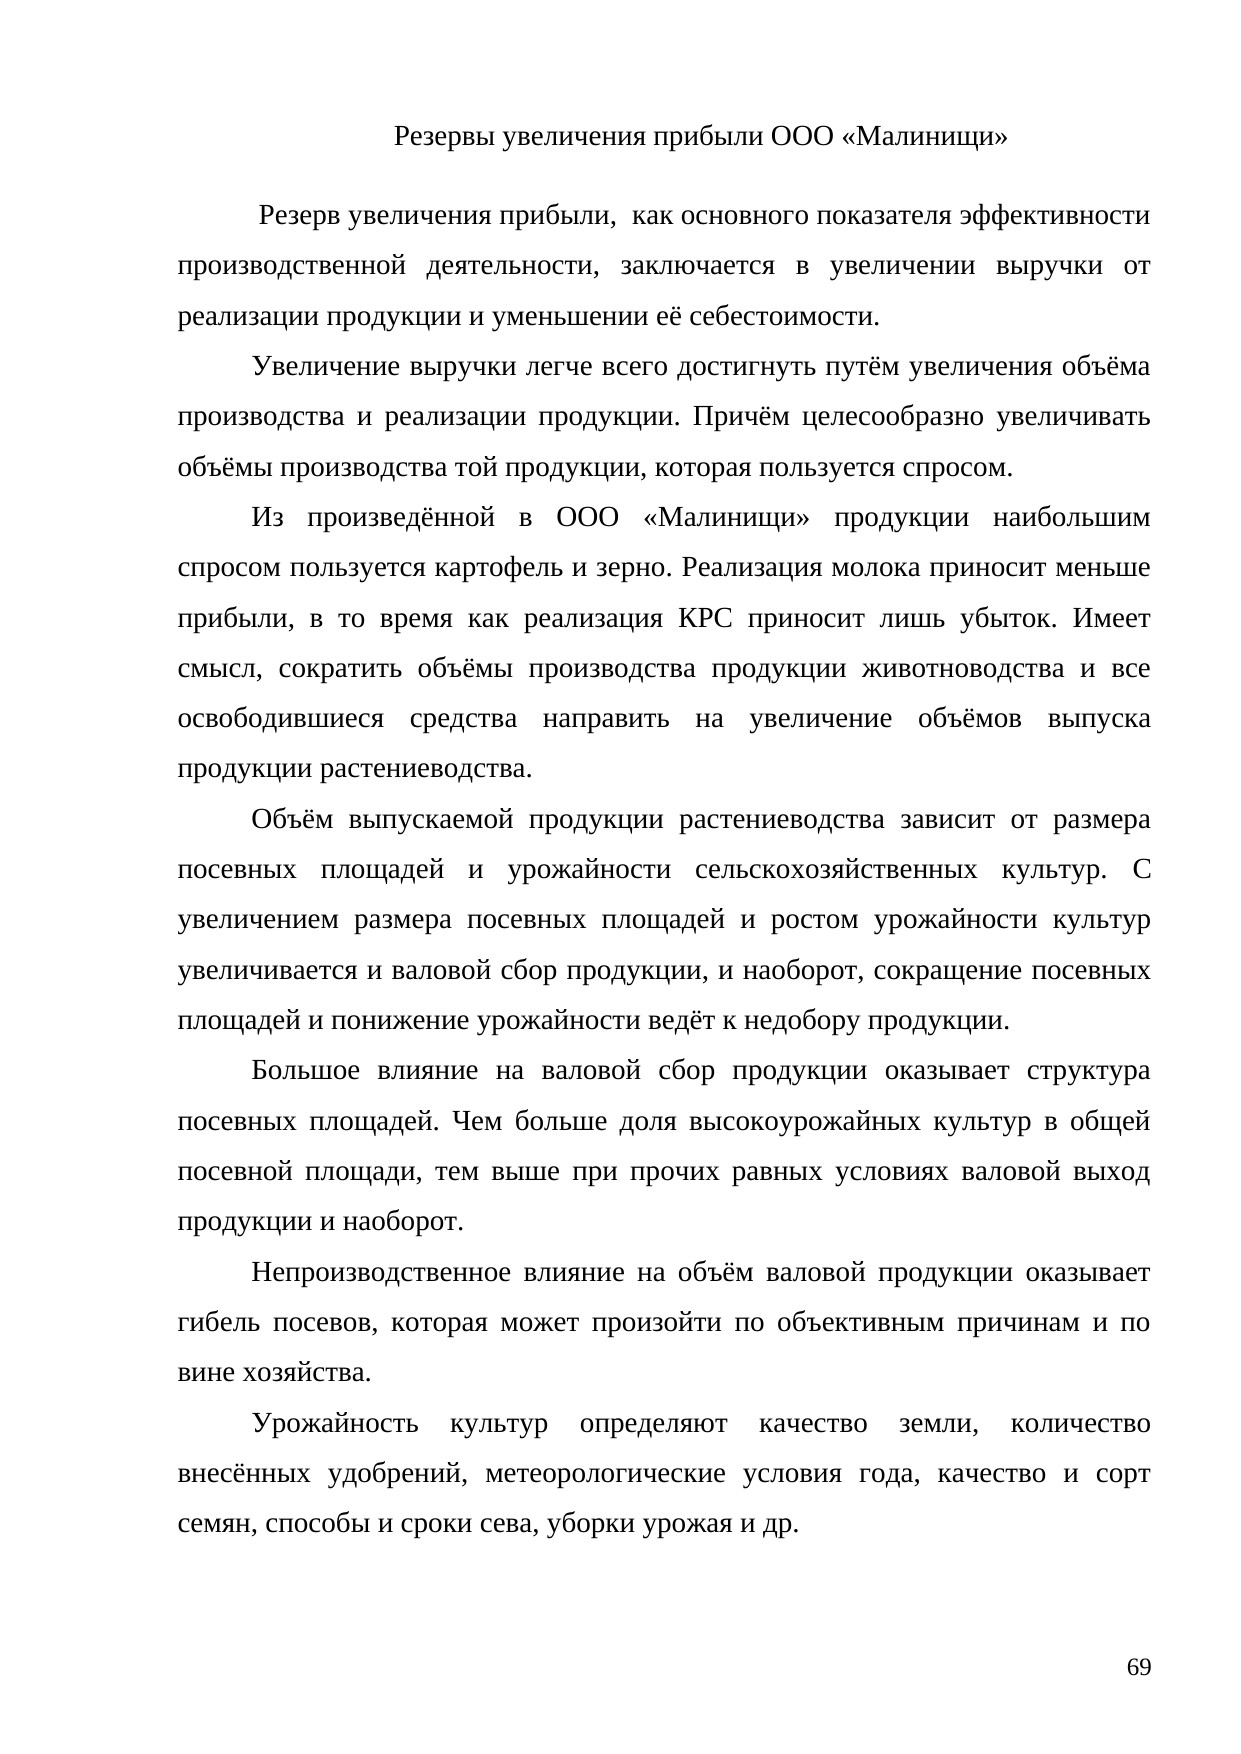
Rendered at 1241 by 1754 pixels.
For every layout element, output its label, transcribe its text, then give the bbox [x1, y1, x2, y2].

text Урожайность культур определяют качество земли, количество внесённых удобрений, метеорологические условия года, качество и сорт семян, способы и сроки сева, уборки урожая и др. [177, 1405, 1152, 1539]
text Непроизводственное влияние на объём валовой продукции оказывает гибель посевов, которая может произойти по объективным причинам и по вине хозяйства. [177, 1254, 1152, 1388]
text Из произведённой в ООО «Малинищи» продукции наибольшим спросом пользуется картофель и зерно. Реализация молока приносит меньше прибыли, в то время как реализация КРС приносит лишь убыток. Имеет смысл, сократить объёмы производства продукции животноводства и все освободившиеся средства направить на увеличение объёмов выпуска продукции растениеводства. [177, 499, 1152, 784]
text Объём выпускаемой продукции растениеводства зависит от размера посевных площадей и урожайности сельскохозяйственных культур. C увеличением размера посевных площадей и ростом урожайности культур увеличивается и валовой сбор продукции, и наоборот, сокращение посевных площадей и понижение урожайности ведёт к недобору продукции. [177, 801, 1152, 1036]
text Резервы увеличения прибыли ООО «Малинищи» [177, 118, 1152, 152]
text Увеличение выручки легче всего достигнуть путём увеличения объёма производства и реализации продукции. Причём целесообразно увеличивать объёмы производства той продукции, которая пользуется спросом. [177, 348, 1152, 482]
text Резерв увеличения прибыли, как основного показателя эффективности производственной деятельности, заключается в увеличении выручки от реализации продукции и уменьшении её себестоимости. [177, 197, 1152, 331]
text Большое влияние на валовой сбор продукции оказывает структура посевных площадей. Чем больше доля высокоурожайных культур в общей посевной площади, тем выше при прочих равных условиях валовой выход продукции и наоборот. [177, 1052, 1152, 1237]
